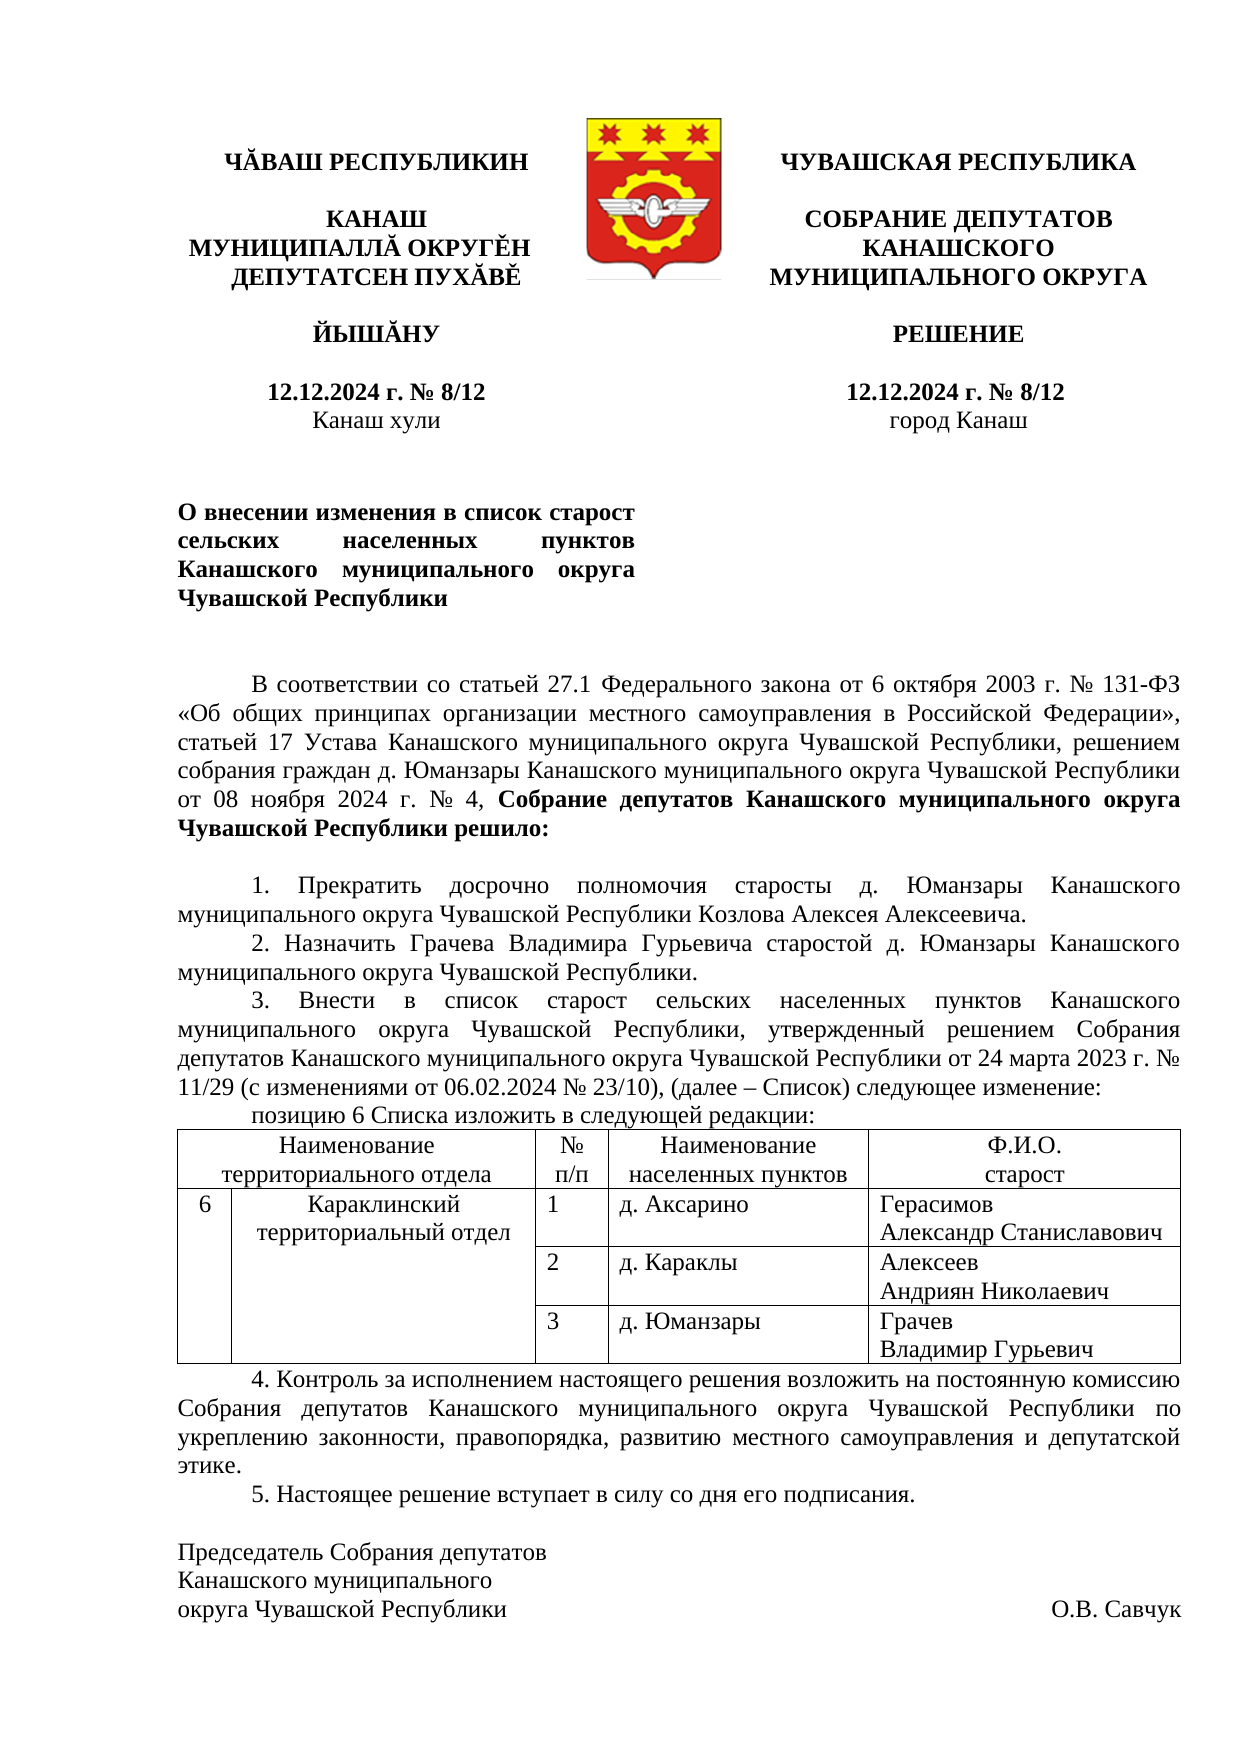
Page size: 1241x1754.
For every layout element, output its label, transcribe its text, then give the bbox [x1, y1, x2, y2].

text позицию 6 Списка изложить в следующей редакции: [177, 1100, 1181, 1129]
table_cell д. Караклы [609, 1247, 868, 1305]
text Канашского муниципального [177, 1566, 1181, 1594]
text В соответствии со статьей 27.1 Федерального закона от 6 октября 2003 г. № 131-ФЗ «Об общих принципах организации местного самоуправления в Российской Федерации», статьей 17 Устава Канашского муниципального округа Чувашской Республики, решением собрания граждан д. Юманзары Канашского муниципального округа Чувашской Республики от 08 ноября 2024 г. № 4, Собрание депутатов Канашского муниципального округа Чувашской Республики решило: [177, 727, 1181, 842]
table_header Ф.И.О. старост [869, 1130, 1180, 1188]
table_cell Караклинский территориальный отдел [232, 1189, 535, 1363]
text 4. Контроль за исполнением настоящего решения возложить на постоянную комиссию Собрания депутатов Канашского муниципального округа Чувашской Республики по укреплению законности, правопорядка, развитию местного самоуправления и депутатской этике. [177, 1364, 1181, 1479]
text 2. Назначить Грачева Владимира Гурьевича старостой д. Юманзары Канашского муниципального округа Чувашской Республики. [177, 928, 1181, 985]
table_cell 1 [536, 1189, 608, 1246]
table_header ЧĂВАШ РЕСПУБЛИКИН [177, 118, 575, 204]
table_cell КАНАШ МУНИЦИПАЛЛĂ ОКРУГĚН ДЕПУТАТСЕН ПУХĂВĚ йышĂну 12.12.2024 г. № 8/12 Канаш хули [177, 204, 575, 434]
table_cell д. Аксарино [609, 1189, 868, 1246]
table_cell д. Юманзары [609, 1306, 868, 1363]
table_cell Алексеев Андриян Николаевич [869, 1247, 1180, 1305]
table_header Наименование населенных пунктов [609, 1130, 868, 1188]
table_cell 2 [536, 1247, 608, 1305]
text 5. Настоящее решение вступает в силу со дня его подписания. [177, 1479, 1181, 1508]
table_cell Герасимов Александр Станиславович [869, 1189, 1180, 1246]
table_header Наименование территориального отдела [178, 1130, 535, 1188]
table_cell 6 [178, 1189, 231, 1363]
table_cell СОБРАНИЕ ДЕПУТАТОВ КАНАШСКОГО МУНИЦИПАЛЬНОГО ОКРУГА РЕШЕНИЕ 12.12.2024 г. № 8/12 город Канаш [736, 204, 1181, 434]
text О внесении изменения в список старост сельских населенных пунктов Канашского муниципального округа Чувашской Республики [177, 497, 635, 612]
table_header [575, 118, 736, 434]
table_header № п/п [536, 1130, 608, 1188]
picture [586, 118, 724, 280]
table_cell Грачев Владимир Гурьевич [869, 1306, 1180, 1363]
table_header ЧУВАШСКАЯ РЕСПУБЛИКА [736, 118, 1181, 204]
text округа Чувашской Республики О.В. Савчук [177, 1594, 1181, 1623]
text Председатель Собрания депутатов [177, 1537, 1181, 1566]
text 3. Внести в список старост сельских населенных пунктов Канашского муниципального округа Чувашской Республики, утвержденный решением Собрания депутатов Канашского муниципального округа Чувашской Республики от 24 марта 2023 г. № 11/29 (с изменениями от 06.02.2024 № 23/10), (далее – Список) следующее изменение: [177, 985, 1181, 1100]
text 1. Прекратить досрочно полномочия старосты д. Юманзары Канашского муниципального округа Чувашской Республики Козлова Алексея Алексеевича. [177, 870, 1181, 928]
table_cell 3 [536, 1306, 608, 1363]
